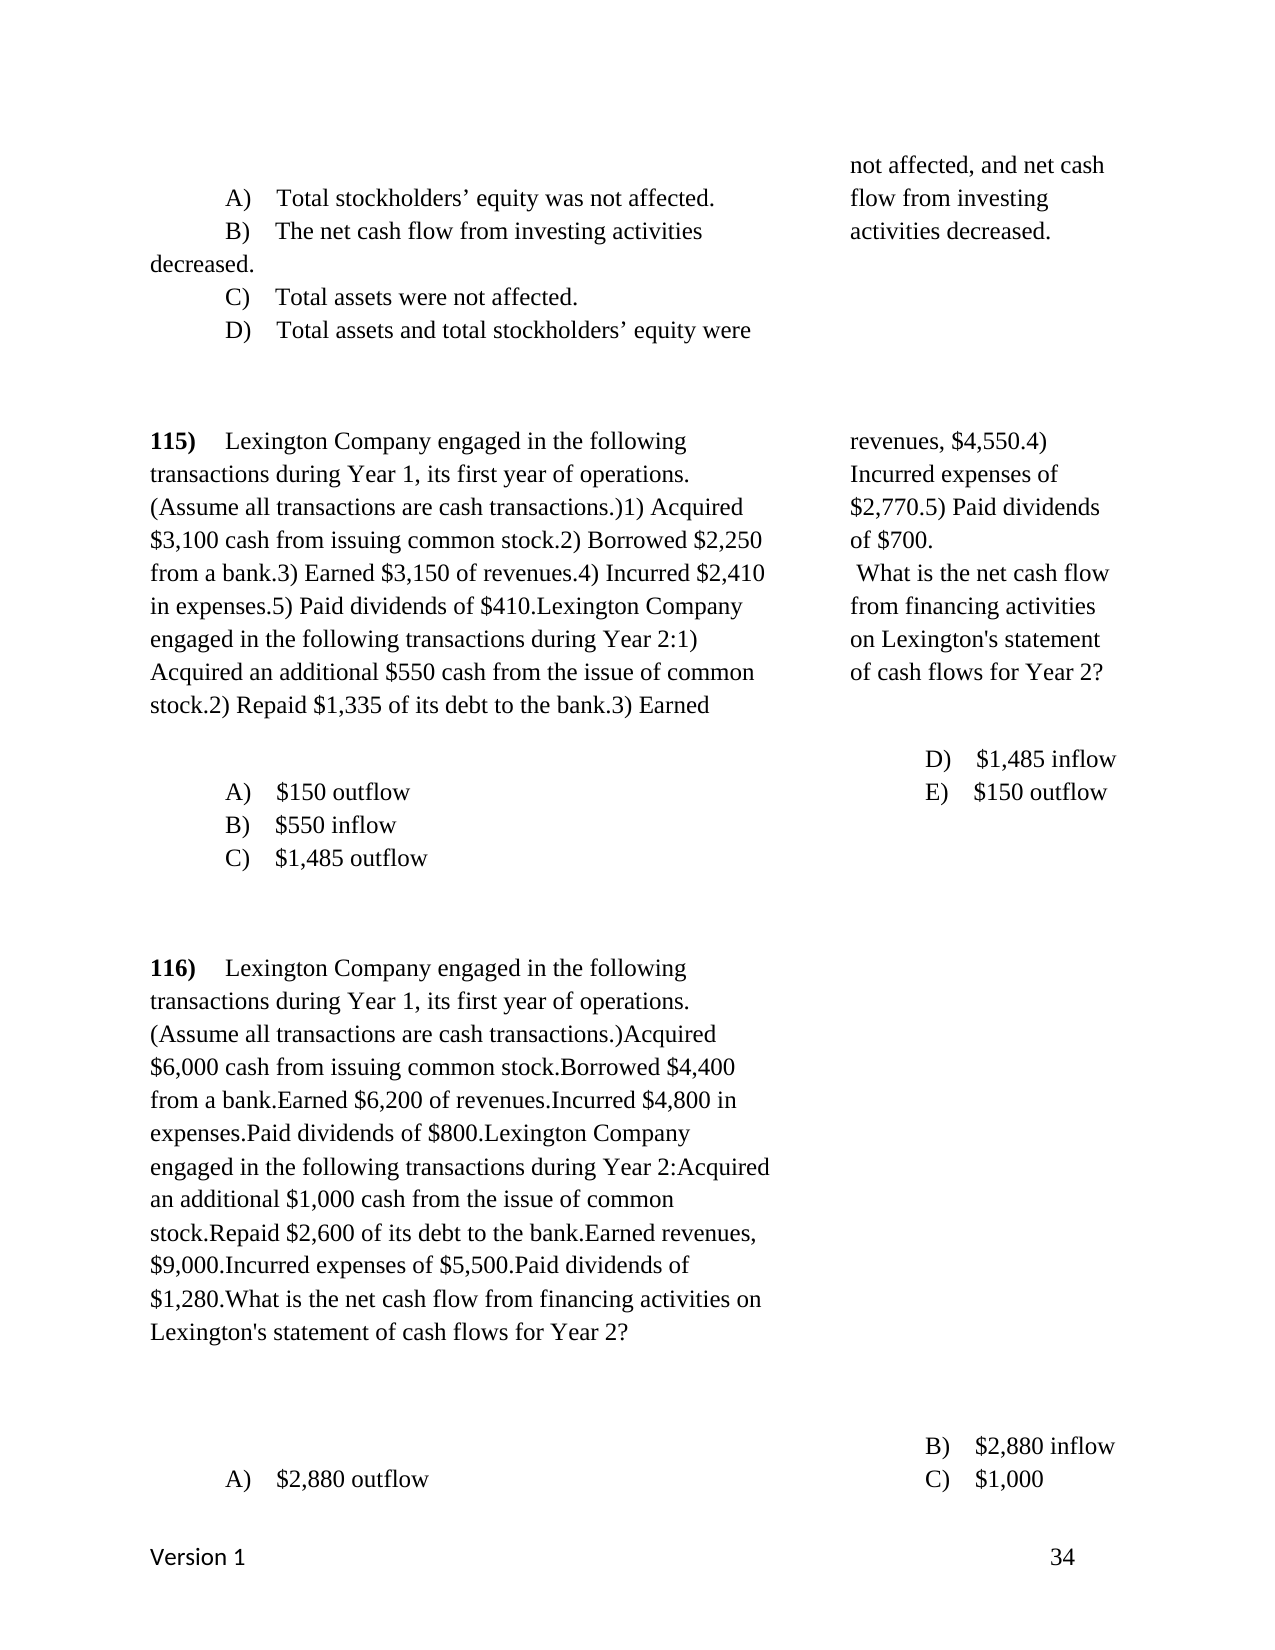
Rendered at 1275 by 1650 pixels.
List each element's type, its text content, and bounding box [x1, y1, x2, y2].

text 115) Lexington Company engaged in the following transactions during Year 1, its first year of operations. (Assume all transactions are cash transactions.)1) Acquired $3,100 cash from issuing common stock.2) Borrowed $2,250 from a bank.3) Earned $3,150 of revenues.4) Incurred $2,410 in expenses.5) Paid dividends of $410.Lexington Company engaged in the following transactions during Year 2:1) Acquired an additional $550 cash from the issue of common stock.2) Repaid $1,335 of its debt to the bank.3) Earned revenues, $4,550.4) Incurred expenses of $2,770.5) Paid dividends of $700. What is the net cash flow from financing activities on Lexington's statement of cash flows for Year 2? [150, 426, 775, 719]
text A) Total stockholders’ equity was not affected. B) The net cash flow from investing activities decreased. C) Total assets were not affected. D) Total assets and total stockholders’ equity were not affected, and net cash flow from investing activities decreased. [850, 150, 1125, 278]
text A) $150 outflow B) $550 inflow C) $1,485 outflow D) $1,485 inflow E) $150 outflow [150, 744, 775, 872]
text 115) Lexington Company engaged in the following transactions during Year 1, its first year of operations. (Assume all transactions are cash transactions.)1) Acquired $3,100 cash from issuing common stock.2) Borrowed $2,250 from a bank.3) Earned $3,150 of revenues.4) Incurred $2,410 in expenses.5) Paid dividends of $410.Lexington Company engaged in the following transactions during Year 2:1) Acquired an additional $550 cash from the issue of common stock.2) Repaid $1,335 of its debt to the bank.3) Earned revenues, $4,550.4) Incurred expenses of $2,770.5) Paid dividends of $700. What is the net cash flow from financing activities on Lexington's statement of cash flows for Year 2? [850, 426, 1125, 686]
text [850, 1431, 1125, 1493]
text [150, 1431, 775, 1493]
text A) $150 outflow B) $550 inflow C) $1,485 outflow D) $1,485 inflow E) $150 outflow [850, 744, 1125, 838]
text 116) Lexington Company engaged in the following transactions during Year 1, its first year of operations. (Assume all transactions are cash transactions.)Acquired $6,000 cash from issuing common stock.Borrowed $4,400 from a bank.Earned $6,200 of revenues.Incurred $4,800 in expenses.Paid dividends of $800.Lexington Company engaged in the following transactions during Year 2:Acquired an additional $1,000 cash from the issue of common stock.Repaid $2,600 of its debt to the bank.Earned revenues, $9,000.Incurred expenses of $5,500.Paid dividends of $1,280.What is the net cash flow from financing activities on Lexington's statement of cash flows for Year 2? [150, 953, 775, 1345]
text A) Total stockholders’ equity was not affected. B) The net cash flow from investing activities decreased. C) Total assets were not affected. D) Total assets and total stockholders’ equity were not affected, and net cash flow from investing activities decreased. [150, 150, 775, 344]
